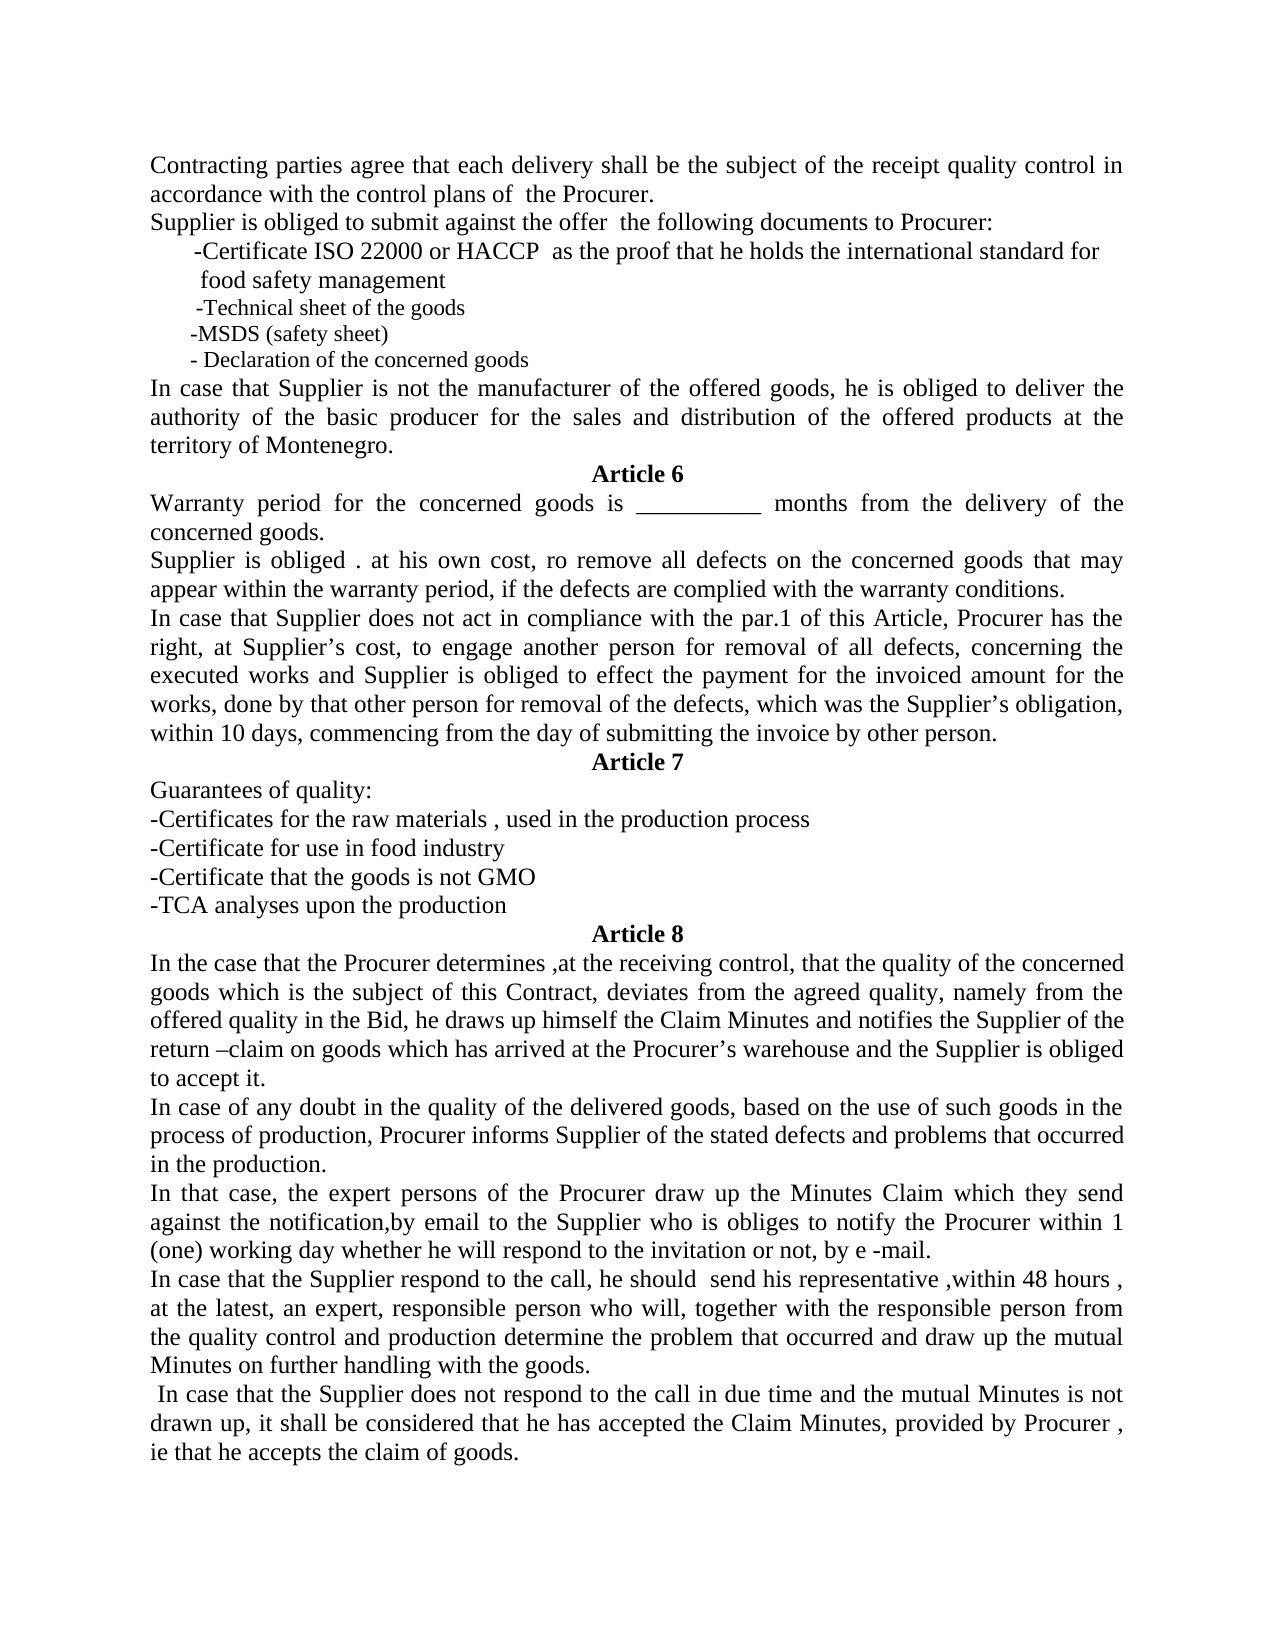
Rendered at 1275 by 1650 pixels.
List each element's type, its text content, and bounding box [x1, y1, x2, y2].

text Article 6 [150, 459, 1125, 488]
text - Declaration of the concerned goods [150, 346, 1125, 373]
text In that case, the expert persons of the Procurer draw up the Minutes Claim which they send against the notification,by email to the Supplier who is obliges to notify the Procurer within 1 (one) working day whether he will respond to the invitation or not, by e -mail. [150, 1178, 1125, 1264]
text Warranty period for the concerned goods is __________ months from the delivery of the concerned goods. [150, 488, 1125, 545]
text In case that Supplier does not act in compliance with the par.1 of this Article, Procurer has the right, at Supplier’s cost, to engage another person for removal of all defects, concerning the executed works and Supplier is obliged to effect the payment for the invoiced amount for the works, done by that other person for removal of the defects, which was the Supplier’s obligation, within 10 days, commencing from the day of submitting the invoice by other person. [150, 603, 1125, 747]
text In case that Supplier is not the manufacturer of the offered goods, he is obliged to deliver the authority of the basic producer for the sales and distribution of the offered products at the territory of Montenegro. [150, 373, 1125, 459]
text -Certificate ISO 22000 or HACCP as the proof that he holds the international standard for [150, 236, 1125, 265]
text -TCA analyses upon the production [150, 890, 1125, 919]
text Guarantees of quality: [150, 775, 1125, 804]
text Article 8 [150, 919, 1125, 948]
text In the case that the Procurer determines ,at the receiving control, that the quality of the concerned goods which is the subject of this Contract, deviates from the agreed quality, namely from the offered quality in the Bid, he draws up himself the Claim Minutes and notifies the Supplier of the return –claim on goods which has arrived at the Procurer’s warehouse and the Supplier is obliged to accept it. [150, 948, 1125, 1092]
text In case that the Supplier does not respond to the call in due time and the mutual Minutes is not drawn up, it shall be considered that he has accepted the Claim Minutes, provided by Procurer , ie that he accepts the claim of goods. [150, 1379, 1125, 1465]
text food safety management [150, 265, 1125, 294]
text Article 7 [150, 747, 1125, 775]
text Supplier is obliged to submit against the offer the following documents to Procurer: [150, 207, 1125, 236]
text Contracting parties agree that each delivery shall be the subject of the receipt quality control in accordance with the control plans of the Procurer. [150, 150, 1125, 207]
text -MSDS (safety sheet) [150, 320, 1125, 346]
text -Certificates for the raw materials , used in the production process [150, 804, 1125, 833]
text -Certificate that the goods is not GMO [150, 862, 1125, 890]
text -Technical sheet of the goods [150, 294, 1125, 320]
text In case of any doubt in the quality of the delivered goods, based on the use of such goods in the process of production, Procurer informs Supplier of the stated defects and problems that occurred in the production. [150, 1092, 1125, 1178]
text In case that the Supplier respond to the call, he should send his representative ,within 48 hours , at the latest, an expert, responsible person who will, together with the responsible person from the quality control and production determine the problem that occurred and draw up the mutual Minutes on further handling with the goods. [150, 1264, 1125, 1379]
text Supplier is obliged . at his own cost, ro remove all defects on the concerned goods that may appear within the warranty period, if the defects are complied with the warranty conditions. [150, 545, 1125, 603]
text -Certificate for use in food industry [150, 833, 1125, 862]
